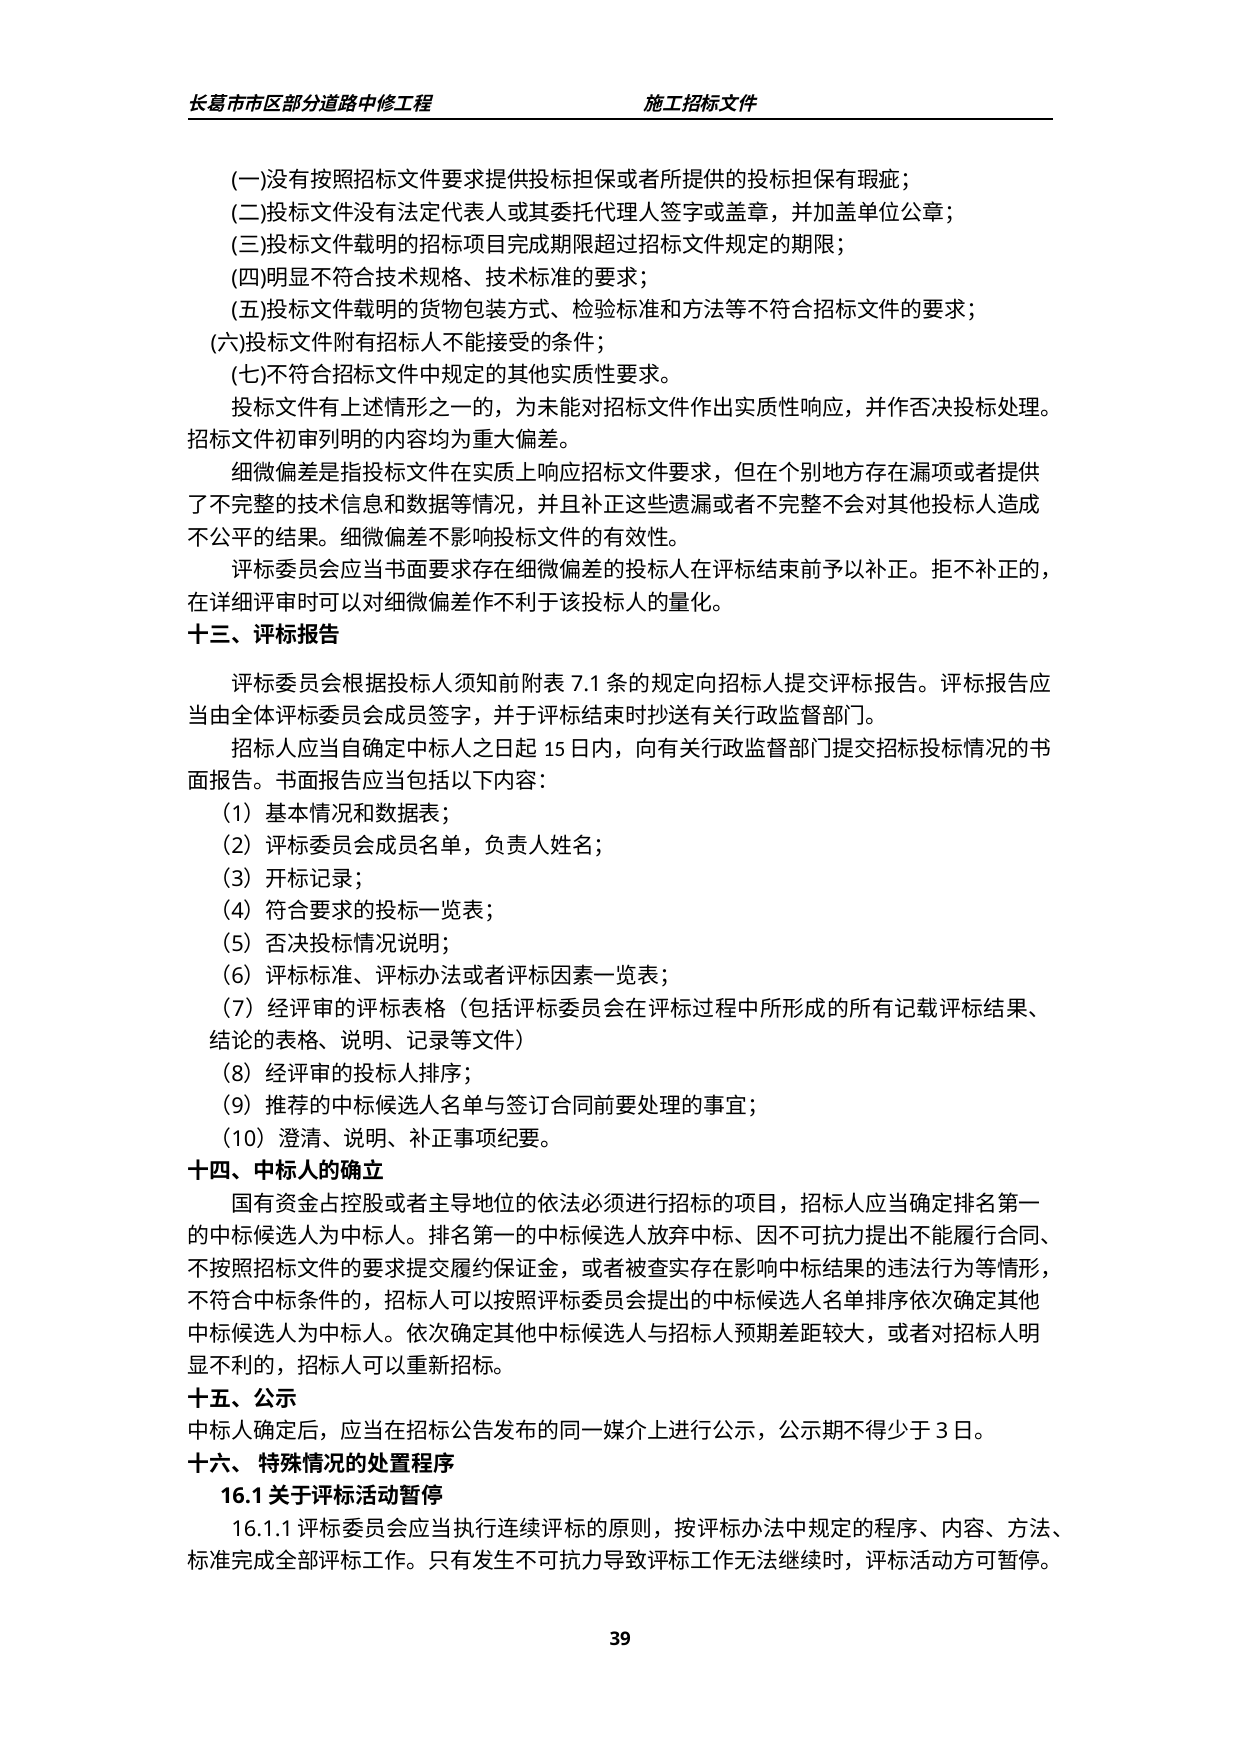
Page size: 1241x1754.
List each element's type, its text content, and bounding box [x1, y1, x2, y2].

text 16.1关于评标活动暂停 [187, 1478, 1053, 1510]
text （10）澄清、说明、补正事项纪要。 [209, 1120, 1053, 1153]
text 十六、 特殊情况的处置程序 [187, 1445, 1053, 1478]
text 十三、评标报告 [187, 617, 1053, 649]
text 十四、中标人的确立 [187, 1153, 1053, 1185]
text (五)投标文件载明的货物包装方式、检验标准和方法等不符合招标文件的要求； [187, 292, 1053, 324]
text (二)投标文件没有法定代表人或其委托代理人签字或盖章，并加盖单位公章； [231, 194, 1053, 227]
text （2）评标委员会成员名单，负责人姓名； [209, 828, 1053, 860]
text （6）评标标准、评标办法或者评标因素一览表； [209, 958, 1053, 990]
text (一)没有按照招标文件要求提供投标担保或者所提供的投标担保有瑕疵； [187, 162, 1053, 194]
text 细微偏差是指投标文件在实质上响应招标文件要求，但在个别地方存在漏项或者提供了不完整的技术信息和数据等情况，并且补正这些遗漏或者不完整不会对其他投标人造成不公平的结果。细微偏差不影响投标文件的有效性。 [187, 454, 1053, 552]
text （4）符合要求的投标一览表； [209, 893, 1053, 925]
text 评标委员会根据投标人须知前附表7.1条的规定向招标人提交评标报告。评标报告应当由全体评标委员会成员签字，并于评标结束时抄送有关行政监督部门。 [187, 665, 1053, 730]
text 国有资金占控股或者主导地位的依法必须进行招标的项目，招标人应当确定排名第一的中标候选人为中标人。排名第一的中标候选人放弃中标、因不可抗力提出不能履行合同、不按照招标文件的要求提交履约保证金，或者被查实存在影响中标结果的违法行为等情形，不符合中标条件的，招标人可以按照评标委员会提出的中标候选人名单排序依次确定其他中标候选人为中标人。依次确定其他中标候选人与招标人预期差距较大，或者对招标人明显不利的，招标人可以重新招标。 [187, 1185, 1053, 1380]
text (七)不符合招标文件中规定的其他实质性要求。 [187, 357, 1053, 389]
text （8）经评审的投标人排序； [209, 1055, 1053, 1088]
text (三)投标文件载明的招标项目完成期限超过招标文件规定的期限； [187, 227, 1053, 259]
text （1）基本情况和数据表； [209, 795, 1053, 828]
text （7）经评审的评标表格（包括评标委员会在评标过程中所形成的所有记载评标结果、结论的表格、说明、记录等文件） [209, 990, 1053, 1055]
text （9）推荐的中标候选人名单与签订合同前要处理的事宜； [209, 1088, 1053, 1120]
text 投标文件有上述情形之一的，为未能对招标文件作出实质性响应，并作否决投标处理。招标文件初审列明的内容均为重大偏差。 [187, 389, 1053, 454]
text 招标人应当自确定中标人之日起15日内，向有关行政监督部门提交招标投标情况的书面报告。书面报告应当包括以下内容： [187, 730, 1053, 795]
text (四)明显不符合技术规格、技术标准的要求； [187, 259, 1053, 292]
text （3）开标记录； [209, 860, 1053, 893]
text 中标人确定后，应当在招标公告发布的同一媒介上进行公示，公示期不得少于3日。 [187, 1413, 1053, 1445]
text 16.1.1评标委员会应当执行连续评标的原则，按评标办法中规定的程序、内容、方法、标准完成全部评标工作。只有发生不可抗力导致评标工作无法继续时，评标活动方可暂停。 [187, 1510, 1053, 1575]
text （5）否决投标情况说明； [209, 925, 1053, 958]
text 十五、公示 [187, 1380, 1053, 1413]
text (六)投标文件附有招标人不能接受的条件； [187, 324, 1053, 357]
text 评标委员会应当书面要求存在细微偏差的投标人在评标结束前予以补正。拒不补正的，在详细评审时可以对细微偏差作不利于该投标人的量化。 [187, 552, 1053, 617]
